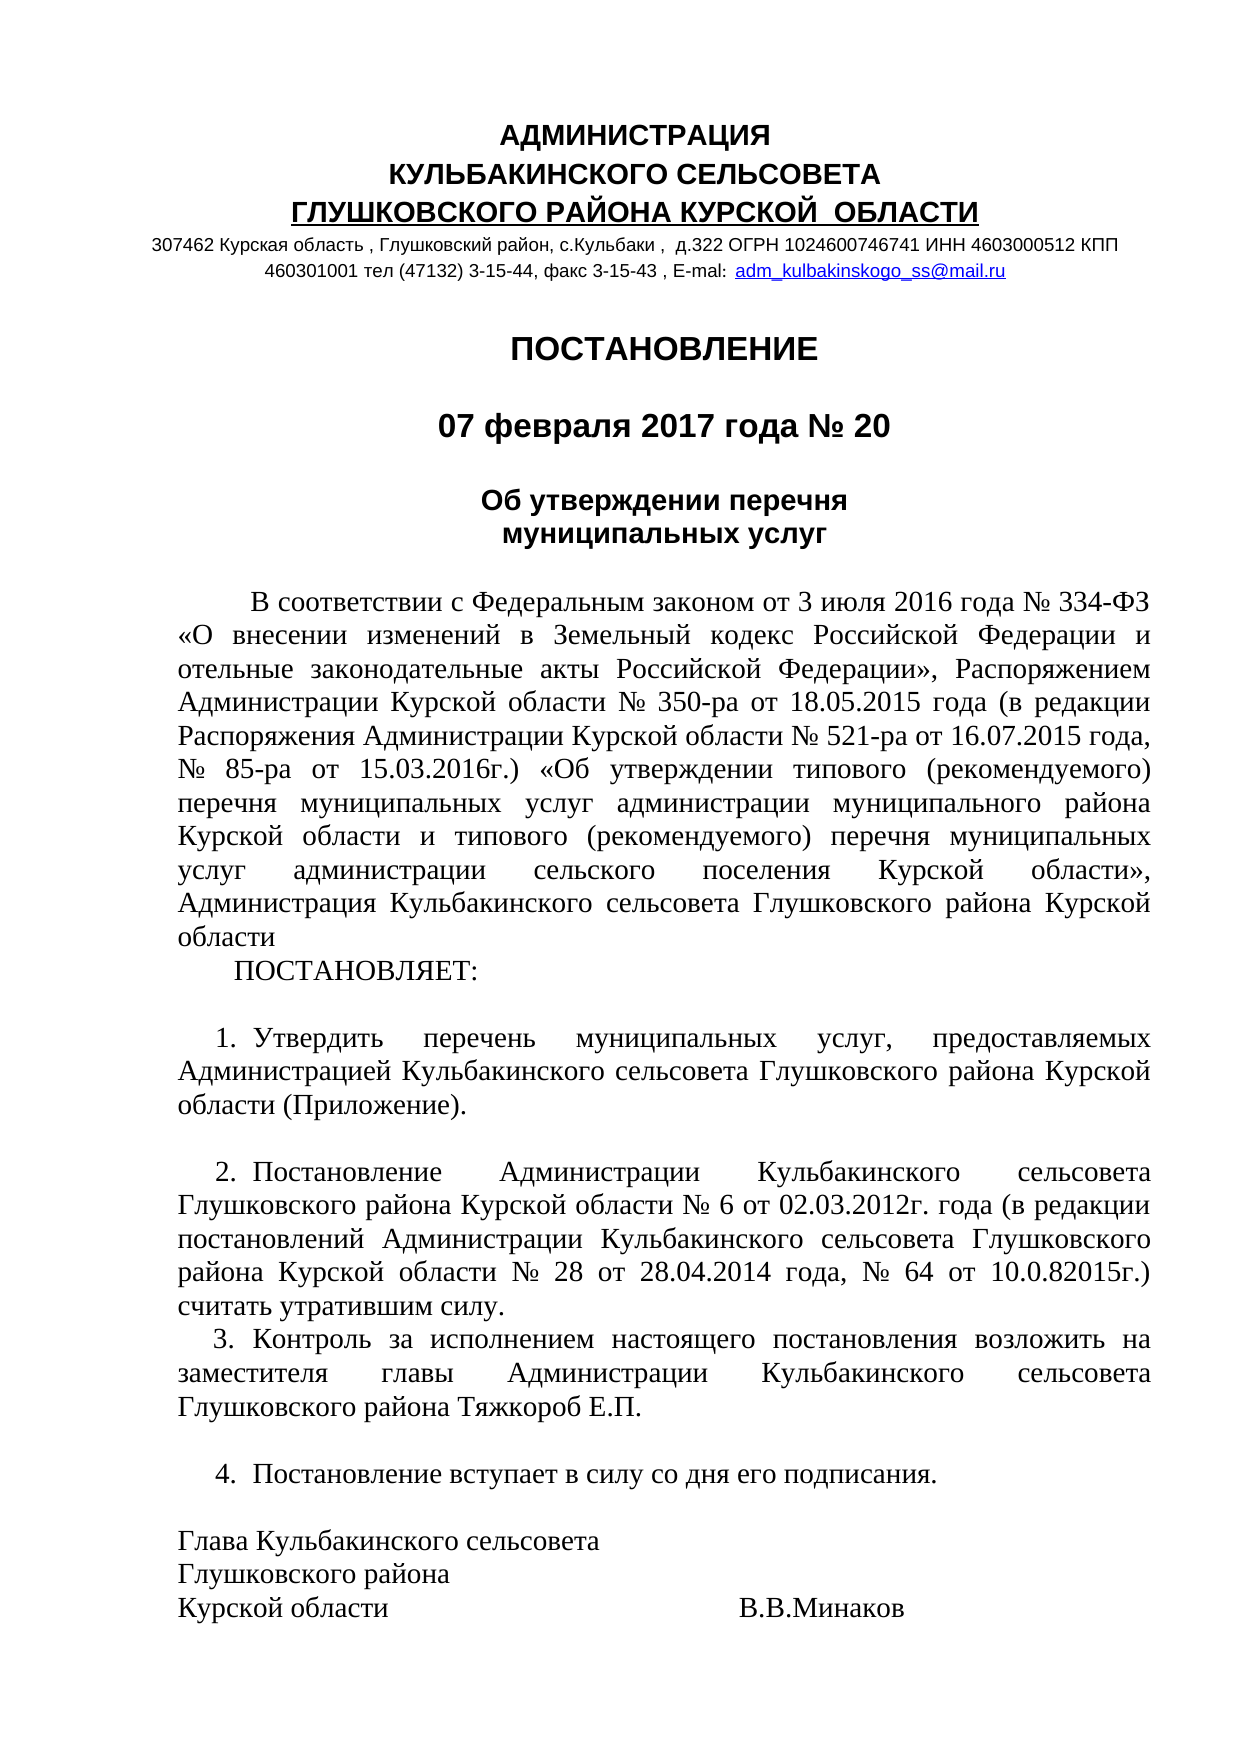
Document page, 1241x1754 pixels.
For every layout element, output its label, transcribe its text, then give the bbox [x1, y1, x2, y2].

text ПОСТАНОВЛЯЕТ: [177, 953, 1152, 986]
text В соответствии с Федеральным законом от 3 июля 2016 года № 334-ФЗ «О внесении изменений в Земельный кодекс Российской Федерации и отельные законодательные акты Российской Федерации», Распоряжением Администрации Курской области № 350-ра от 18.05.2015 года (в редакции Распоряжения Администрации Курской области № 521-ра от 16.07.2015 года, № 85-ра от 15.03.2016г.) «Об утверждении типового (рекомендуемого) перечня муниципальных услуг администрации муниципального района Курской области и типового (рекомендуемого) перечня муниципальных услуг администрации сельского поселения Курской области», Администрация Кульбакинского сельсовета Глушковского района Курской области [177, 584, 1152, 953]
text ПОСТАНОВЛЕНИЕ [177, 329, 1152, 368]
text Курской области В.В.Минаков [177, 1590, 1152, 1623]
text муниципальных услуг [177, 517, 1152, 550]
text Об утверждении перечня [177, 483, 1152, 517]
text КУЛЬБАКИНСКОГО СЕЛЬСОВЕТА [118, 157, 1152, 190]
text Глушковского района [177, 1556, 1152, 1590]
text ГЛУШКОВСКОГО РАЙОНА КУРСКОЙ ОБЛАСТИ [118, 195, 1152, 229]
text 307462 Курская область , Глушковский район, с.Кульбаки , д.322 ОГРН 1024600746741 ИНН 4603000512 КПП 460301001 тел (47132) 3-15-44, факс 3-15-43 , E-mal: adm_kulbakinskogo_ss@mail.ru [118, 234, 1152, 282]
text 07 февраля 2017 года № 20 [177, 406, 1152, 444]
text АДМИНИСТРАЦИЯ [118, 118, 1152, 152]
title Утвердить перечень муниципальных услуг, предоставляемых Администрацией Кульбакинского сельсовета Глушковского района Курской области (Приложение). [177, 1020, 1152, 1120]
list Постановление Администрации Кульбакинского сельсовета Глушковского района Курской области № 6 от 02.03.2012г. года (в редакции постановлений Администрации Кульбакинского сельсовета Глушковского района Курской области № 28 от 28.04.2014 года, № 64 от 10.0.82015г.) считать утратившим силу. [177, 1154, 1152, 1322]
list Контроль за исполнением настоящего постановления возложить на заместителя главы Администрации Кульбакинского сельсовета Глушковского района Тяжкороб Е.П. [177, 1322, 1152, 1422]
list Постановление вступает в силу со дня его подписания. [215, 1456, 1152, 1489]
text Глава Кульбакинского сельсовета [177, 1523, 1152, 1556]
